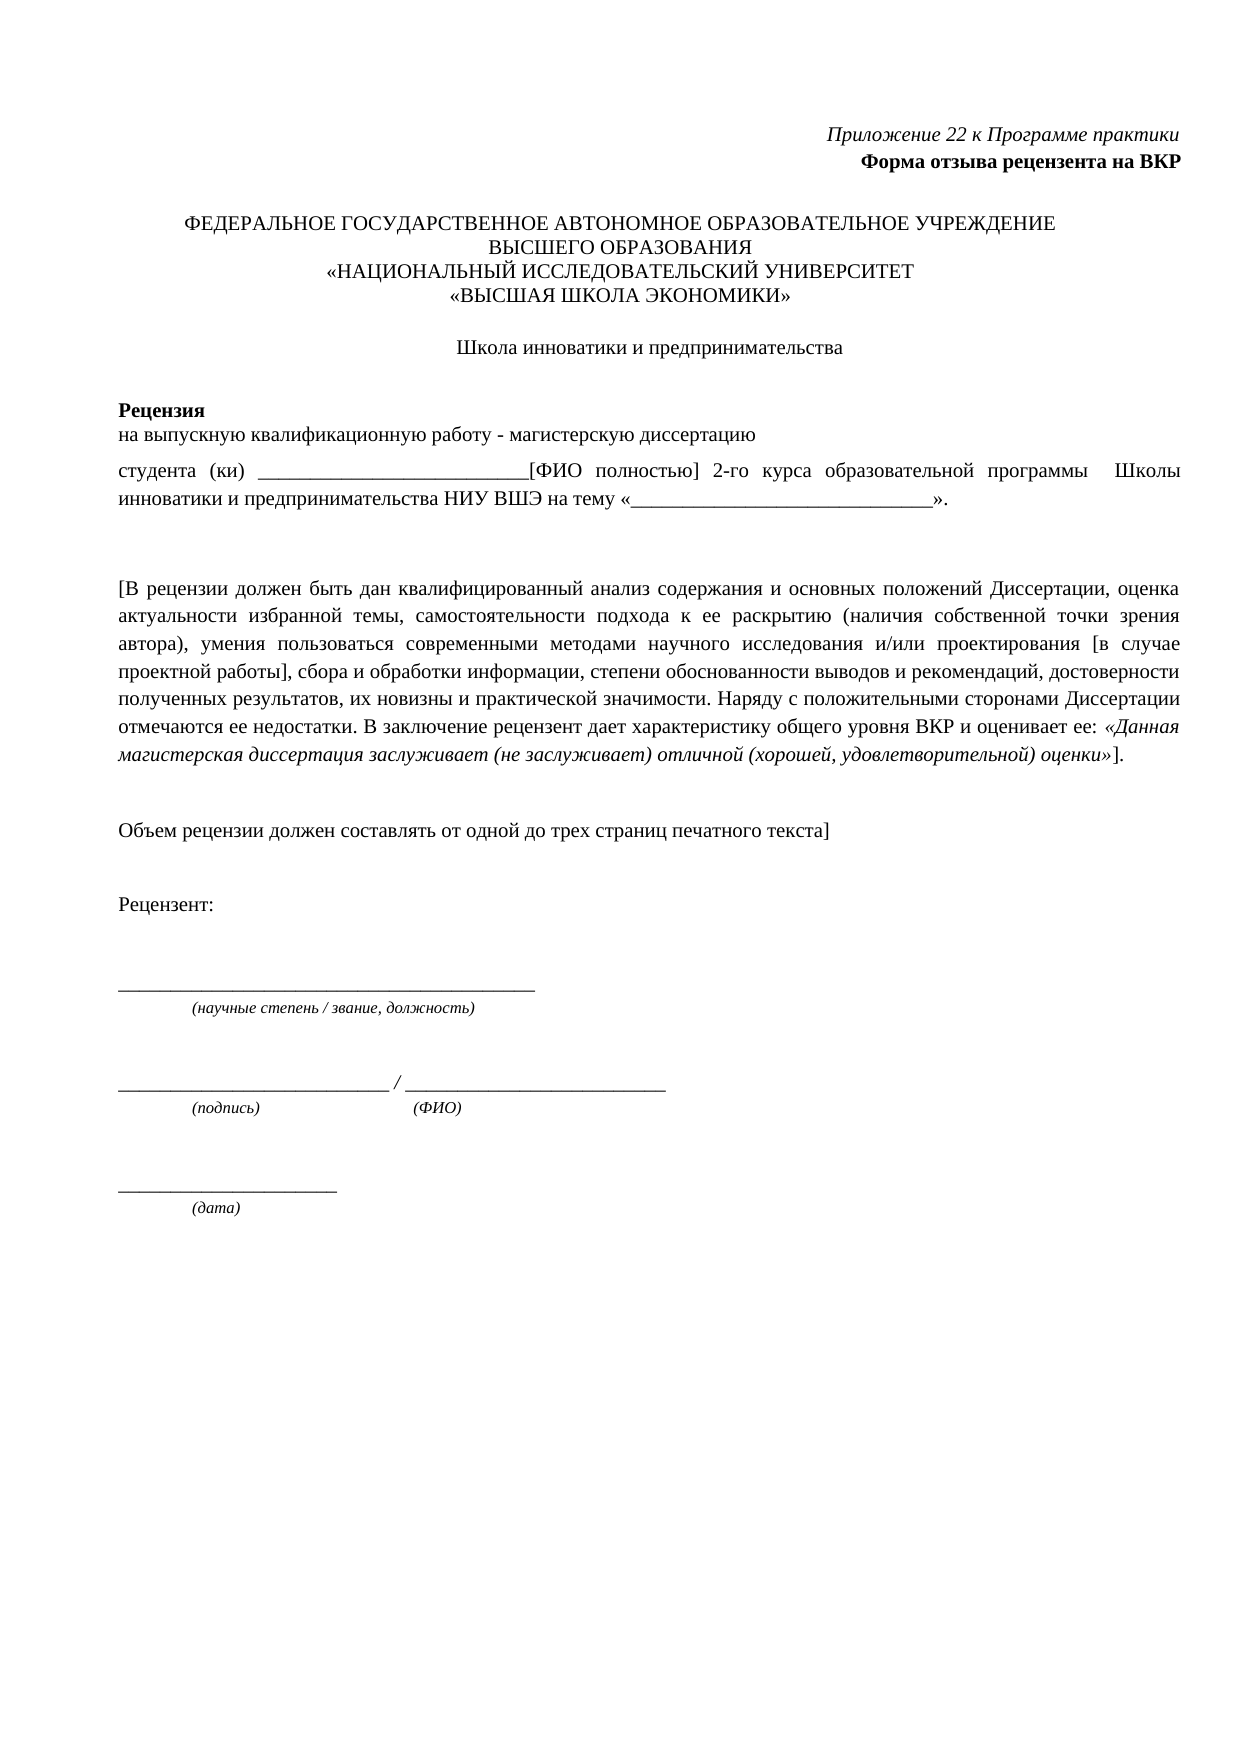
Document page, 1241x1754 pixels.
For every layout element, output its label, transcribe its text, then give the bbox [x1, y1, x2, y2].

text Школа инноватики и предпринимательства [118, 335, 1181, 359]
text на выпускную квалификационную работу - магистерскую диссертацию [118, 422, 1122, 446]
text (дата) [118, 1198, 1181, 1217]
text Рецензия [118, 397, 1122, 422]
text __________________________ / _________________________ [118, 1070, 1181, 1094]
text _____________________ [118, 1170, 1181, 1194]
text Объем рецензии должен составлять от одной до трех страниц печатного текста] [118, 818, 1181, 842]
subtitle высшего образования [118, 235, 1122, 259]
subtitle «Высшая школа экономики» [118, 283, 1122, 307]
text Рецензент: [118, 892, 1181, 916]
text [В рецензии должен быть дан квалифицированный анализ содержания и основных положений Диссертации, оценка актуальности избранной темы, самостоятельности подхода к ее раскрытию (наличия собственной точки зрения автора), умения пользоваться современными методами научного исследования и/или проектирования [в случае проектной работы], сбора и обработки информации, степени обоснованности выводов и рекомендаций, достоверности полученных результатов, их новизны и практической значимости. Наряду с положительными сторонами Диссертации отмечаются ее недостатки. В заключение рецензент дает характеристику общего уровня ВКР и оценивает ее: «Данная магистерская диссертация заслуживает (не заслуживает) отличной (хорошей, удовлетворительной) оценки»]. [118, 576, 1181, 766]
text Форма отзыва рецензента на ВКР [118, 149, 1181, 173]
text студента (ки) __________________________[ФИО полностью] 2-го курса образовательной программы Школы инноватики и предпринимательства НИУ ВШЭ на тему «_____________________________». [118, 458, 1181, 510]
subtitle «Национальный исследовательский университет [118, 259, 1122, 283]
subtitle Федеральное государственное автономное образовательное учреждение [118, 211, 1122, 235]
text (научные степень / звание, должность) [118, 997, 1181, 1017]
text ________________________________________ [118, 970, 1181, 994]
text Приложение 22 к Программе практики [118, 122, 1181, 146]
text (подпись) (ФИО) [118, 1098, 1181, 1117]
